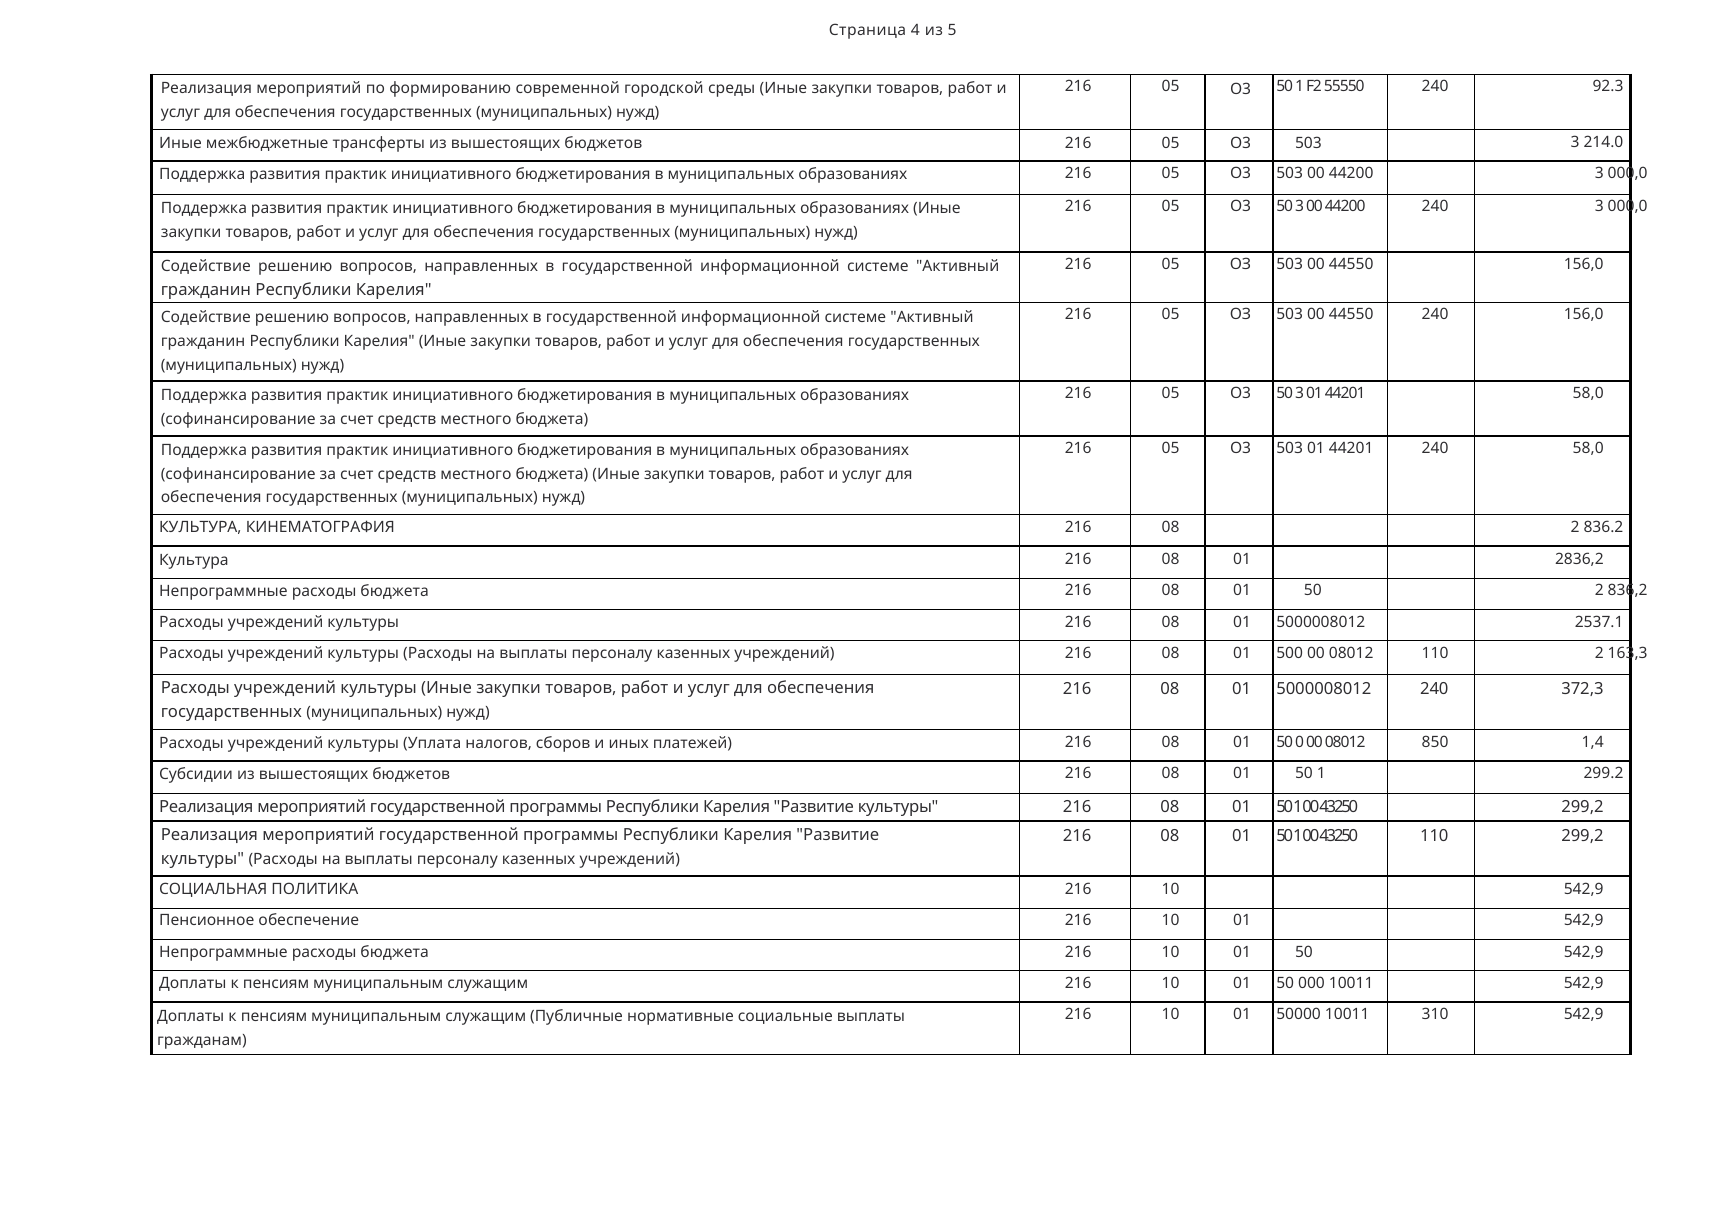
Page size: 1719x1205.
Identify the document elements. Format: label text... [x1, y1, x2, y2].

table_cell Доплаты к пенсиям муниципальным служащим (Публичные нормативные социальные выплаты гражданам) [153, 1003, 1019, 1054]
table_cell 50 1 00 43250 [1274, 822, 1387, 875]
table_cell 850 [1388, 730, 1474, 760]
table_cell 299,2 [1475, 822, 1629, 875]
table_cell [1274, 515, 1387, 545]
table_cell 08 [1131, 610, 1204, 640]
table_cell Непрограммные расходы бюджета [153, 940, 1019, 970]
table_cell 216 [1020, 641, 1130, 674]
table_cell 500 00 08012 [1274, 641, 1387, 674]
table_cell 05 [1131, 130, 1204, 160]
table_cell 110 [1388, 641, 1474, 674]
table_cell О3 [1206, 195, 1272, 251]
table_cell 01 [1206, 579, 1272, 608]
table_cell 05 [1131, 437, 1204, 514]
table_cell Содействие решению вопросов, направленных в государственной информационной системе "Активный гражданин Республики Карелия" [153, 253, 1019, 302]
table_cell 216 [1020, 162, 1130, 193]
table_cell Поддержка развития практик инициативного бюджетирования в муниципальных образованиях (софинансирование за счет средств местного бюджета) (Иные закупки товаров, работ и услуг для обеспечения государственных (муниципальных) нужд) [153, 437, 1019, 514]
table_cell [1388, 130, 1474, 160]
table_cell 58,0 [1475, 437, 1629, 514]
table_cell [1206, 877, 1272, 907]
table_cell 01 [1206, 794, 1272, 820]
table_cell 01 [1206, 641, 1272, 674]
table_cell 05 [1131, 253, 1204, 302]
table_cell Непрограммные расходы бюджета [153, 579, 1019, 608]
table_cell 542,9 [1475, 940, 1629, 970]
table_cell 01 [1206, 971, 1272, 1001]
table_cell 50 0 00 08012 [1274, 730, 1387, 760]
table_cell 50 [1274, 579, 1387, 608]
table_cell 05 [1131, 195, 1204, 251]
table_cell 50 3 00 44200 [1274, 195, 1387, 251]
table_cell 3 214.0 [1475, 130, 1629, 160]
table_cell Содействие решению вопросов, направленных в государственной информационной системе "Активный гражданин Республики Карелия" (Иные закупки товаров, работ и услуг для обеспечения государственных (муниципальных) нужд) [153, 303, 1019, 380]
table_cell Пенсионное обеспечение [153, 909, 1019, 938]
table_cell 01 [1206, 610, 1272, 640]
table_cell Субсидии из вышестоящих бюджетов [153, 762, 1019, 792]
table_cell 08 [1131, 515, 1204, 545]
table_cell 503 00 44550 [1274, 303, 1387, 380]
table_cell 2 163,3 [1475, 641, 1629, 674]
table_cell О3 [1206, 382, 1272, 435]
table_cell 05 [1131, 382, 1204, 435]
table_cell 503 01 44201 [1274, 437, 1387, 514]
table_cell 240 [1388, 675, 1474, 729]
table_cell КУЛЬТУРА, КИНЕМАТОГРАФИЯ [153, 515, 1019, 545]
table_header О3 [1206, 75, 1272, 129]
table_cell 01 [1206, 762, 1272, 792]
table_header 92.3 [1475, 75, 1629, 129]
table_cell [1274, 877, 1387, 907]
table_cell 216 [1020, 382, 1130, 435]
table_cell О3 [1206, 130, 1272, 160]
table_cell 240 [1388, 303, 1474, 380]
table_cell [1388, 877, 1474, 907]
table_cell 216 [1020, 253, 1130, 302]
table_cell 3 000,0 [1475, 195, 1629, 251]
table_cell 08 [1131, 822, 1204, 875]
table_cell Реализация мероприятий государственной программы Республики Карелия "Развитие культуры" (Расходы на выплаты персоналу казенных учреждений) [153, 822, 1019, 875]
table_cell 503 00 44200 [1274, 162, 1387, 193]
table_cell 216 [1020, 437, 1130, 514]
table_cell 216 [1020, 579, 1130, 608]
text Страница 4 из 5 [150, 19, 1635, 39]
table_cell [1388, 547, 1474, 577]
table_cell 05 [1131, 162, 1204, 193]
table_cell ОЗ [1206, 253, 1272, 302]
table_cell 299.2 [1475, 762, 1629, 792]
table_cell 216 [1020, 610, 1130, 640]
table_cell [1274, 547, 1387, 577]
table_cell 10 [1131, 971, 1204, 1001]
table_cell 01 [1206, 1003, 1272, 1054]
table_cell 240 [1388, 195, 1474, 251]
table_cell Расходы учреждений культуры (Расходы на выплаты персоналу казенных учреждений) [153, 641, 1019, 674]
table_cell [1388, 909, 1474, 938]
table_cell 156,0 [1475, 303, 1629, 380]
table_cell 216 [1020, 515, 1130, 545]
table_cell 01 [1206, 822, 1272, 875]
table_cell Расходы учреждений культуры [153, 610, 1019, 640]
table_cell 08 [1131, 547, 1204, 577]
table_header 05 [1131, 75, 1204, 129]
table_cell Поддержка развития практик инициативного бюджетирования в муниципальных образованиях (софинансирование за счет средств местного бюджета) [153, 382, 1019, 435]
table_header Реализация мероприятий по формированию современной городской среды (Иные закупки товаров, работ и услуг для обеспечения государственных (муниципальных) нужд) [153, 75, 1019, 129]
table_cell [1388, 515, 1474, 545]
table_cell 50 [1274, 940, 1387, 970]
table_cell 542,9 [1475, 909, 1629, 938]
table_cell 240 [1388, 437, 1474, 514]
table_cell 216 [1020, 1003, 1130, 1054]
table_cell 58,0 [1475, 382, 1629, 435]
table_cell [1388, 971, 1474, 1001]
table_cell 50 1 00 43250 [1274, 794, 1387, 820]
table_cell 503 00 44550 [1274, 253, 1387, 302]
table_cell 216 [1020, 303, 1130, 380]
table_cell [1388, 579, 1474, 608]
table_cell 10 [1131, 1003, 1204, 1054]
table_header 216 [1020, 75, 1130, 129]
table_cell [1388, 794, 1474, 820]
table_cell [1388, 162, 1474, 193]
table_cell 542,9 [1475, 877, 1629, 907]
table_cell 50 1 [1274, 762, 1387, 792]
table_cell 01 [1206, 730, 1272, 760]
table_cell 2836,2 [1475, 547, 1629, 577]
table_cell 2 836.2 [1475, 515, 1629, 545]
table_cell 05 [1131, 303, 1204, 380]
table_cell [1388, 253, 1474, 302]
table_cell 01 [1206, 940, 1272, 970]
table_cell 310 [1388, 1003, 1474, 1054]
table_cell 156,0 [1475, 253, 1629, 302]
table_cell 216 [1020, 195, 1130, 251]
table_cell 08 [1131, 675, 1204, 729]
table_cell 01 [1206, 675, 1272, 729]
table_cell 216 [1020, 762, 1130, 792]
table_cell 216 [1020, 547, 1130, 577]
table_cell [1206, 515, 1272, 545]
table_cell 01 [1206, 547, 1272, 577]
table_cell 1,4 [1475, 730, 1629, 760]
table_cell Поддержка развития практик инициативного бюджетирования в муниципальных образованиях [153, 162, 1019, 193]
table_cell 216 [1020, 971, 1130, 1001]
table_cell Реализация мероприятий государственной программы Республики Карелия "Развитие культуры" [153, 794, 1019, 820]
table_cell 216 [1020, 940, 1130, 970]
table_cell 10 [1131, 940, 1204, 970]
table_cell 216 [1020, 730, 1130, 760]
table_cell 08 [1131, 794, 1204, 820]
table_cell 08 [1131, 762, 1204, 792]
table_cell 5000008012 [1274, 675, 1387, 729]
table_cell [1274, 909, 1387, 938]
table_cell 50 3 01 44201 [1274, 382, 1387, 435]
table_cell 216 [1020, 909, 1130, 938]
table_cell 50000 10011 [1274, 1003, 1387, 1054]
table_cell Расходы учреждений культуры (Уплата налогов, сборов и иных платежей) [153, 730, 1019, 760]
table_cell 08 [1131, 579, 1204, 608]
table_cell [1388, 382, 1474, 435]
table_header 50 1 F2 55550 [1274, 75, 1387, 129]
table_cell Доплаты к пенсиям муниципальным служащим [153, 971, 1019, 1001]
table_cell 08 [1131, 730, 1204, 760]
table_cell 299,2 [1475, 794, 1629, 820]
table_cell 216 [1020, 822, 1130, 875]
table_cell ОЗ [1206, 303, 1272, 380]
table_cell Поддержка развития практик инициативного бюджетирования в муниципальных образованиях (Иные закупки товаров, работ и услуг для обеспечения государственных (муниципальных) нужд) [153, 195, 1019, 251]
table_cell Культура [153, 547, 1019, 577]
table_cell 216 [1020, 130, 1130, 160]
table_cell 2 836,2 [1475, 579, 1629, 608]
table_cell [1388, 940, 1474, 970]
table_header 240 [1388, 75, 1474, 129]
table_cell 10 [1131, 909, 1204, 938]
table_cell 50 000 10011 [1274, 971, 1387, 1001]
table_cell 10 [1131, 877, 1204, 907]
table_cell 372,3 [1475, 675, 1629, 729]
table_cell 110 [1388, 822, 1474, 875]
table_cell 2537.1 [1475, 610, 1629, 640]
table_cell 503 [1274, 130, 1387, 160]
table_cell 01 [1206, 909, 1272, 938]
table_cell [1388, 762, 1474, 792]
table_cell 3 000,0 [1475, 162, 1629, 193]
table_cell СОЦИАЛЬНАЯ ПОЛИТИКА [153, 877, 1019, 907]
table_cell О3 [1206, 162, 1272, 193]
table_cell 216 [1020, 877, 1130, 907]
table_cell 542,9 [1475, 1003, 1629, 1054]
table_cell 5000008012 [1274, 610, 1387, 640]
table_cell 542,9 [1475, 971, 1629, 1001]
table_cell 08 [1131, 641, 1204, 674]
table_cell 216 [1020, 794, 1130, 820]
table_cell Расходы учреждений культуры (Иные закупки товаров, работ и услуг для обеспечения государственных (муниципальных) нужд) [153, 675, 1019, 729]
table_cell 216 [1020, 675, 1130, 729]
table_cell Иные межбюджетные трансферты из вышестоящих бюджетов [153, 130, 1019, 160]
table_cell О3 [1206, 437, 1272, 514]
table_cell [1388, 610, 1474, 640]
